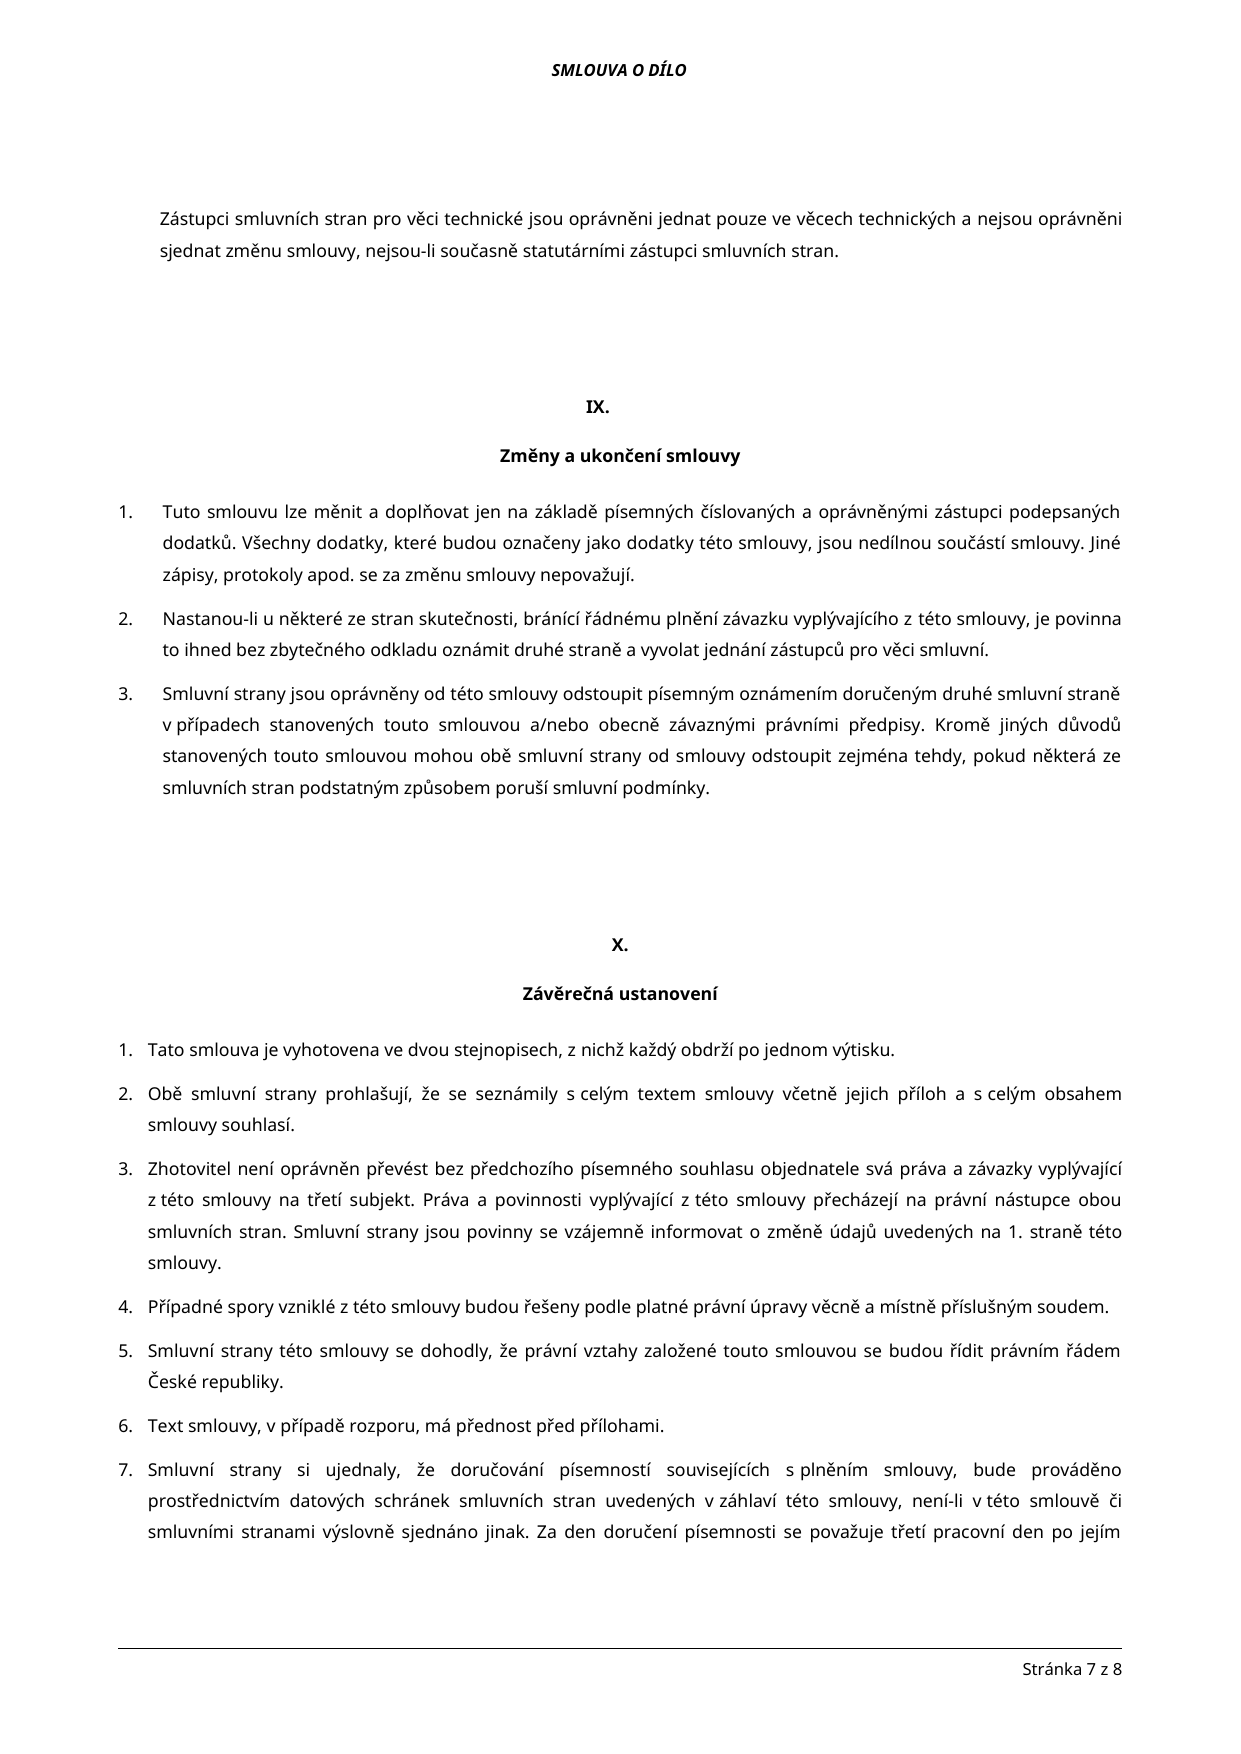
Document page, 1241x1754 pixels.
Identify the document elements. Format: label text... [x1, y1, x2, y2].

list X. [118, 933, 1122, 957]
text Změny a ukončení smlouvy [118, 443, 1122, 467]
list Nastanou-li u některé ze stran skutečnosti, bránící řádnému plnění závazku vyplývajícího z této smlouvy, je povinna to ihned bez zbytečného odkladu oznámit druhé straně a vyvolat jednání zástupců pro věci smluvní. [118, 606, 1122, 661]
list Smluvní strany jsou oprávněny od této smlouvy odstoupit písemným oznámením doručeným druhé smluvní straně v případech stanovených touto smlouvou a/nebo obecně závaznými právními předpisy. Kromě jiných důvodů stanovených touto smlouvou mohou obě smluvní strany od smlouvy odstoupit zejména tehdy, pokud některá ze smluvních stran podstatným způsobem poruší smluvní podmínky. [118, 681, 1122, 799]
list Případné spory vzniklé z této smlouvy budou řešeny podle platné právní úpravy věcně a místně příslušným soudem. [118, 1294, 1122, 1318]
list Zhotovitel není oprávněn převést bez předchozího písemného souhlasu objednatele svá práva a závazky vyplývající z této smlouvy na třetí subjekt. Práva a povinnosti vyplývající z této smlouvy přecházejí na právní nástupce obou smluvních stran. Smluvní strany jsou povinny se vzájemně informovat o změně údajů uvedených na 1. straně této smlouvy. [118, 1156, 1122, 1274]
text Zástupci smluvních stran pro věci technické jsou oprávněni jednat pouze ve věcech technických a nejsou oprávněni sjednat změnu smlouvy, nejsou-li současně statutárními zástupci smluvních stran. [159, 207, 1122, 262]
text Závěrečná ustanovení [118, 981, 1122, 1005]
list Text smlouvy, v případě rozporu, má přednost před přílohami. [118, 1413, 1122, 1437]
list IX. [517, 395, 1122, 419]
list Smluvní strany této smlouvy se dohodly, že právní vztahy založené touto smlouvou se budou řídit právním řádem České republiky. [118, 1338, 1122, 1394]
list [118, 1457, 1122, 1544]
list Tato smlouva je vyhotovena ve dvou stejnopisech, z nichž každý obdrží po jednom výtisku. [118, 1037, 1122, 1061]
list Obě smluvní strany prohlašují, že se seznámily s celým textem smlouvy včetně jejich příloh a s celým obsahem smlouvy souhlasí. [118, 1081, 1122, 1137]
list Tuto smlouvu lze měnit a doplňovat jen na základě písemných číslovaných a oprávněnými zástupci podepsaných dodatků. Všechny dodatky, které budou označeny jako dodatky této smlouvy, jsou nedílnou součástí smlouvy. Jiné zápisy, protokoly apod. se za změnu smlouvy nepovažují. [118, 499, 1122, 586]
